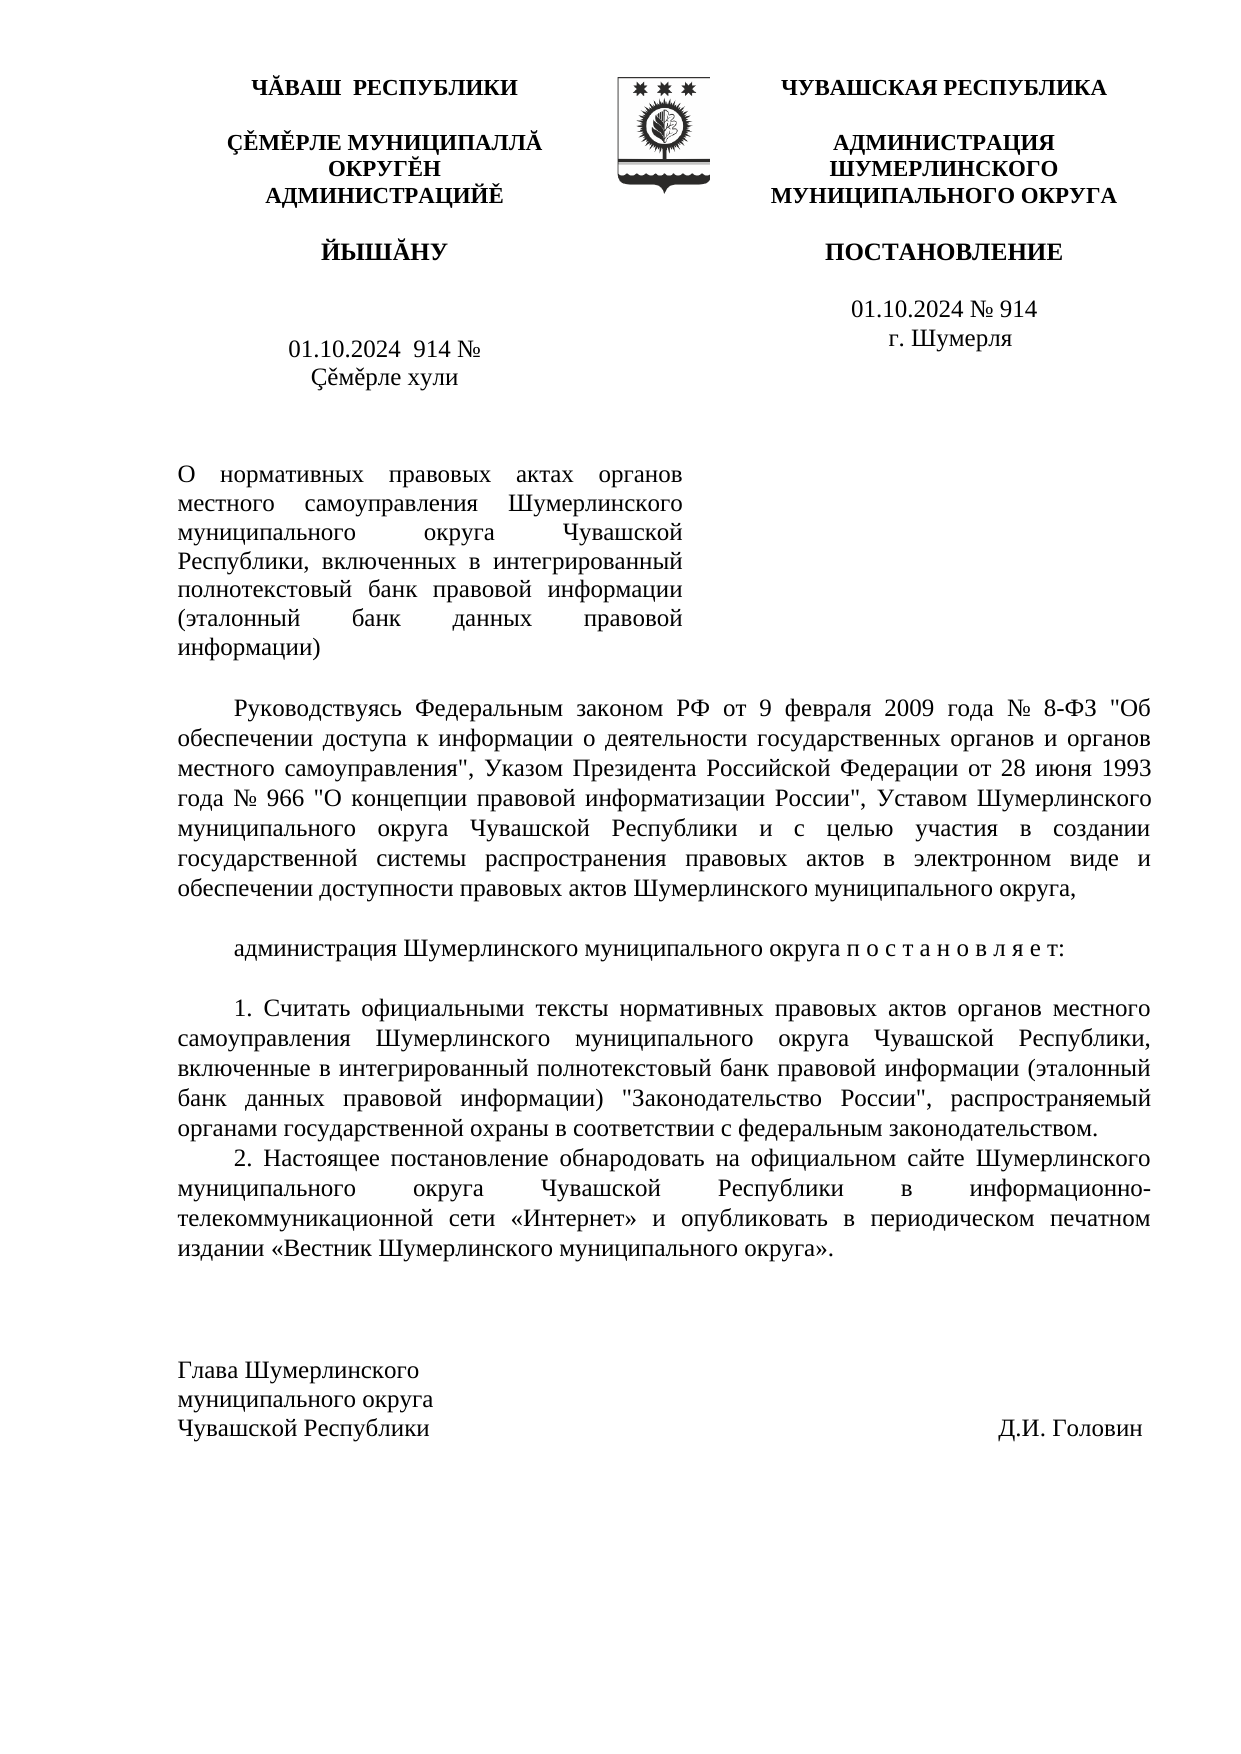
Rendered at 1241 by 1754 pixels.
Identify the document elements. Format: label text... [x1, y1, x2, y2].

text Глава Шумерлинского [177, 1355, 1152, 1384]
text Руководствуясь Федеральным законом РФ от 9 февраля 2009 года № 8-ФЗ "Об обеспечении доступа к информации о деятельности государственных органов и органов местного самоуправления", Указом Президента Российской Федерации от 28 июня 1993 года № 966 "О концепции правовой информатизации России", Уставом Шумерлинского муниципального округа Чувашской Республики и с целью участия в создании государственной системы распространения правовых актов в электронном виде и обеспечении доступности правовых актов Шумерлинского муниципального округа, [177, 692, 1152, 902]
table_header ЧĂВАШ РЕСПУБЛИКИ [166, 74, 603, 129]
table_cell ÇĚМĚРЛЕ МУНИЦИПАЛЛĂ ОКРУГĔН АДМИНИСТРАЦИЙĚ ЙЫШĂНУ 01.10.2024 914 № Çěмěрле хули [166, 129, 603, 422]
table_header О нормативных правовых актах органов местного самоуправления Шумерлинского муниципального округа Чувашской Республики, включенных в интегрированный полнотекстовый банк правовой информации (эталонный банк данных правовой информации) [166, 460, 694, 661]
table_header [603, 74, 725, 422]
text Чувашской Республики Д.И. Головин [177, 1413, 1152, 1442]
text администрация Шумерлинского муниципального округа п о с т а н о в л я е т: [177, 932, 1152, 962]
text муниципального округа [177, 1384, 1152, 1413]
text 2. Настоящее постановление обнародовать на официальном сайте Шумерлинского муниципального округа Чувашской Республики в информационно-телекоммуникационной сети «Интернет» и опубликовать в периодическом печатном издании «Вестник Шумерлинского муниципального округа». [177, 1142, 1152, 1262]
table_header ЧУВАШСКАЯ РЕСПУБЛИКА [725, 74, 1163, 129]
text 1. Считать официальными тексты нормативных правовых актов органов местного самоуправления Шумерлинского муниципального округа Чувашской Республики, включенные в интегрированный полнотекстовый банк правовой информации (эталонный банк данных правовой информации) "Законодательство России", распространяемый органами государственной охраны в соответствии с федеральным законодательством. [177, 992, 1152, 1142]
table_cell АДМИНИСТРАЦИЯ ШУМЕРЛИНСКОГО МУНИЦИПАЛЬНОГО ОКРУГА ПОСТАНОВЛЕНИЕ 01.10.2024 № 914 г. Шумерля [725, 129, 1163, 422]
